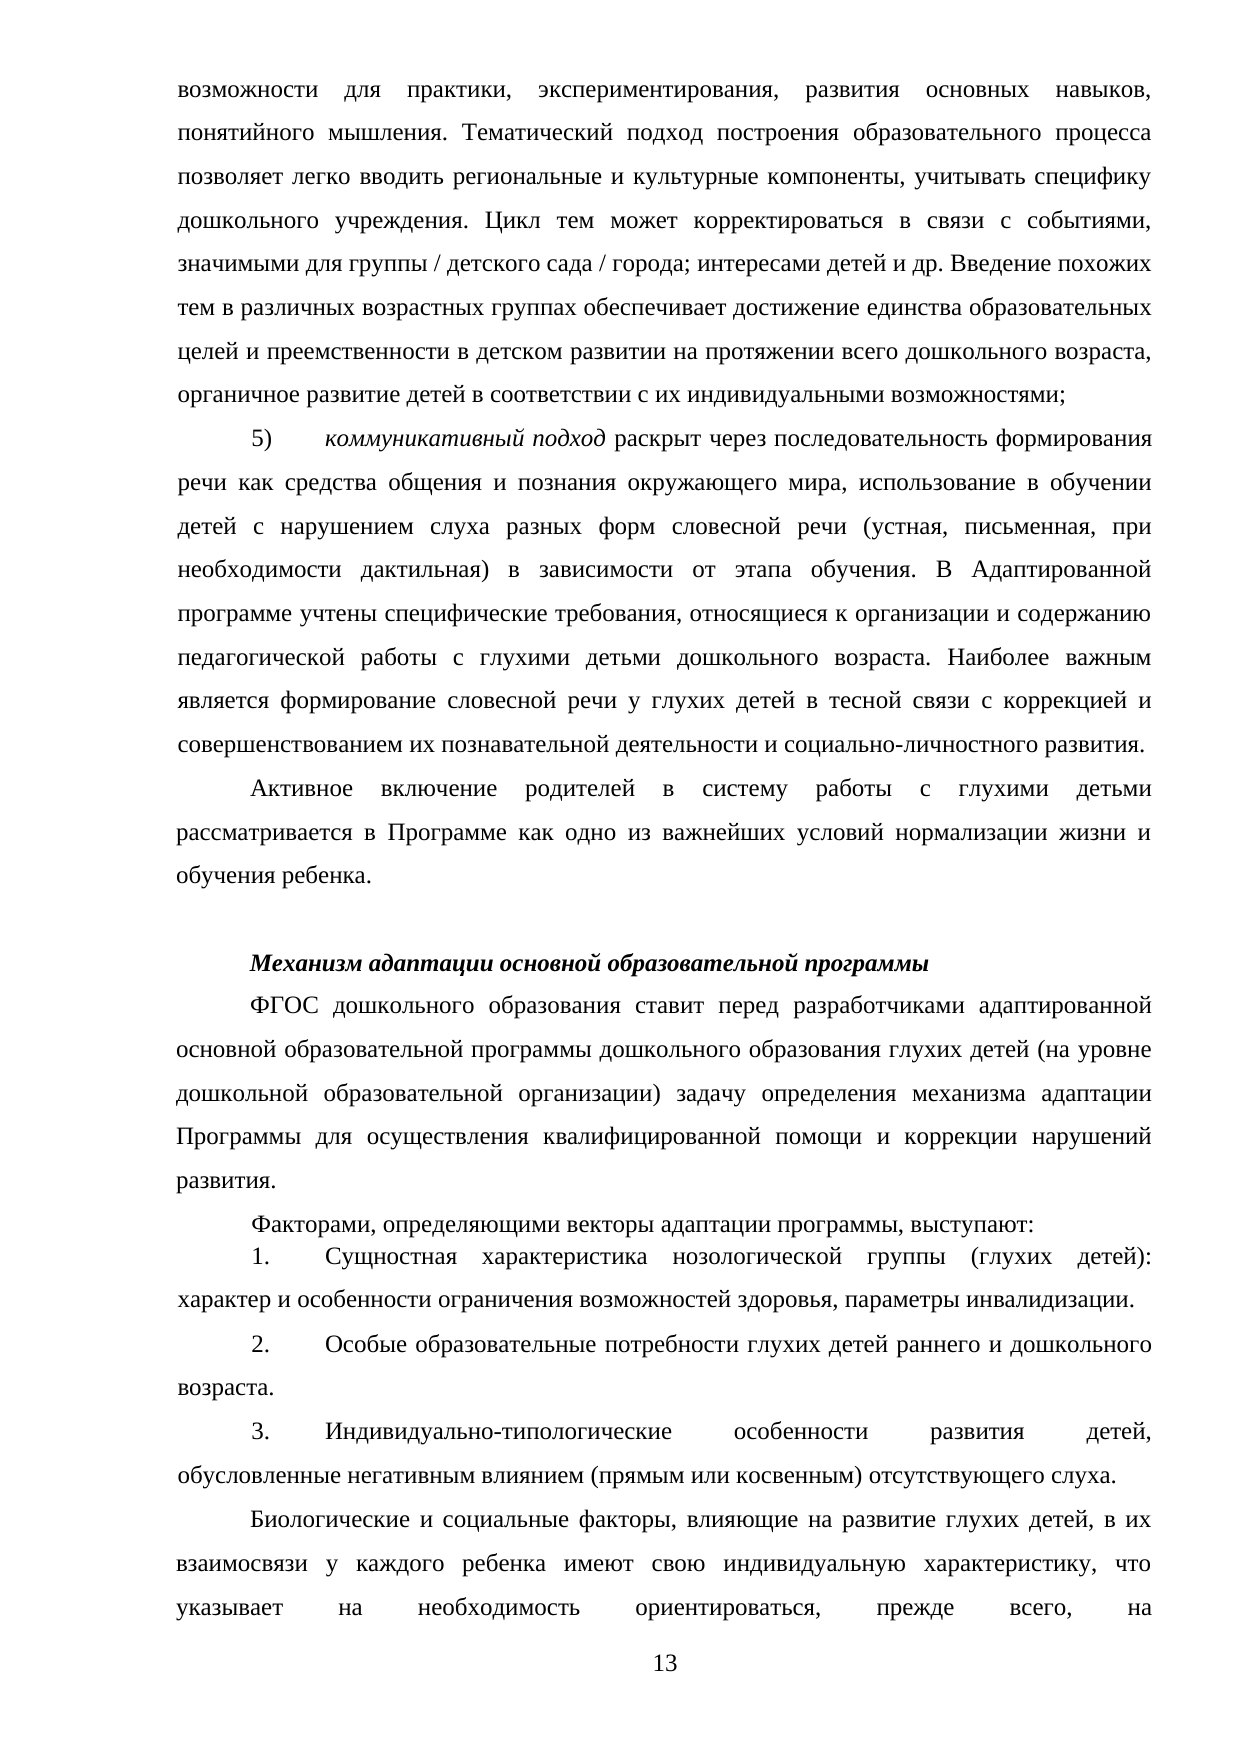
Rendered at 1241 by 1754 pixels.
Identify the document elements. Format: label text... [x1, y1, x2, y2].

list коммуникативный подход раскрыт через последовательность формирования речи как средства общения и познания окружающего мира, использование в обучении детей с нарушением слуха разных форм словесной речи (устная, письменная, при необходимости дактильная) в зависимости от этапа обучения. В Адаптированной программе учтены специфические требования, относящиеся к организации и содержанию педагогической работы с глухими детьми дошкольного возраста. Наиболее важным является формирование словесной речи у глухих детей в тесной связи с коррекцией и совершенствованием их познавательной деятельности и социально-личностного развития. [177, 423, 1152, 758]
text Факторами, определяющими векторы адаптации программы, выступают: [251, 1209, 1152, 1238]
list Индивидуально-типологические особенности развития детей, обусловленные негативным влиянием (прямым или косвенным) отсутствующего слуха. [177, 1416, 1152, 1489]
list Сущностная характеристика нозологической группы (глухих детей): характер и особенности ограничения возможностей здоровья, параметры инвалидизации. [177, 1241, 1152, 1313]
list Особые образовательные потребности глухих детей раннего и дошкольного возраста. [177, 1329, 1152, 1401]
text ФГОС дошкольного образования ставит перед разработчиками адаптированной основной образовательной программы дошкольного образования глухих детей (на уровне дошкольной образовательной организации) задачу определения механизма адаптации Программы для осуществления квалифицированной помощи и коррекции нарушений развития. [176, 991, 1152, 1194]
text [176, 1504, 1152, 1620]
text Механизм адаптации основной образовательной программы [249, 948, 1153, 977]
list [177, 74, 1152, 408]
text Активное включение родителей в систему работы с глухими детьми рассматривается в Программе как одно из важнейших условий нормализации жизни и обучения ребенка. [176, 773, 1152, 889]
